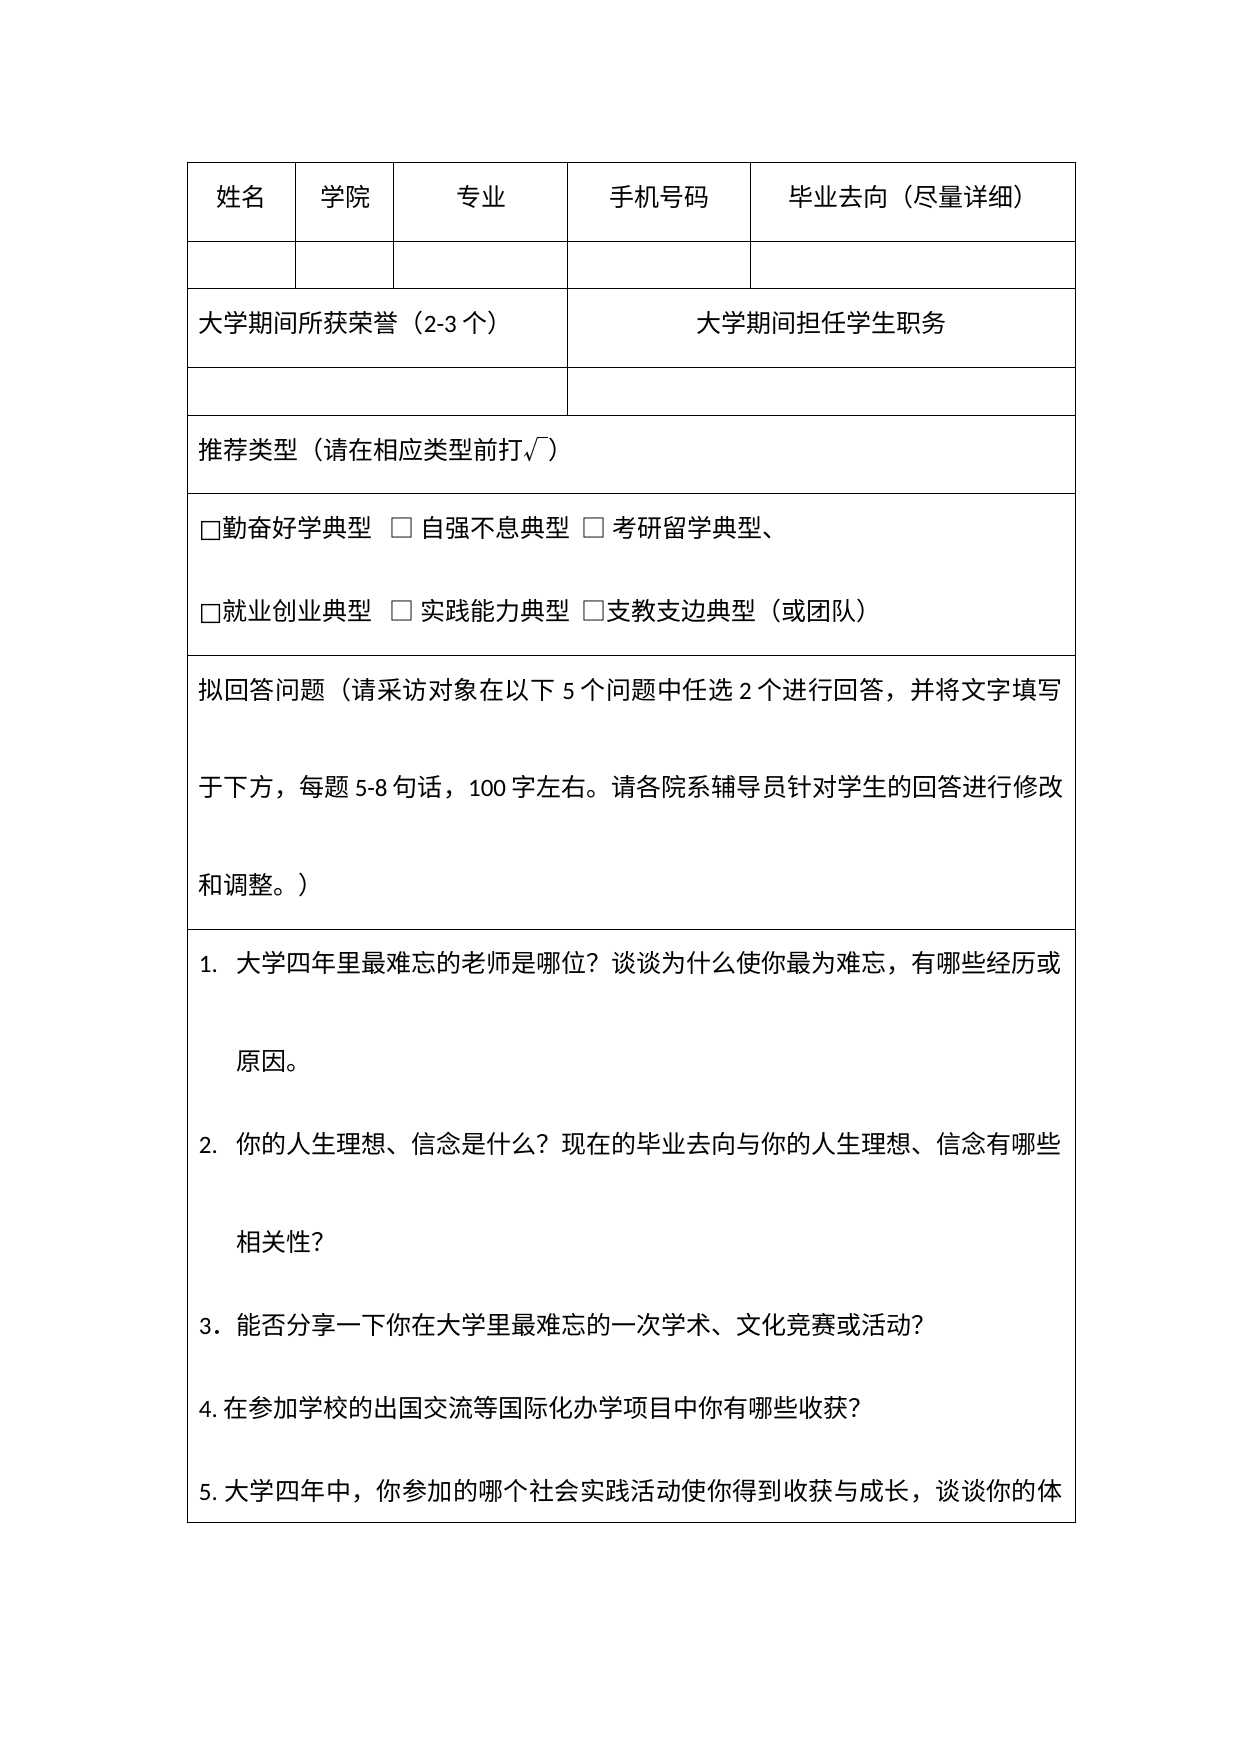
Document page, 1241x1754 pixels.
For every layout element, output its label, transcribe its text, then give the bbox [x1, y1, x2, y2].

table_cell [568, 242, 750, 288]
table_header 姓名 [188, 163, 295, 241]
table_cell 大学期间所获荣誉（2-3个） [188, 289, 567, 367]
table_header 毕业去向（尽量详细） [751, 163, 1075, 241]
table_cell [751, 242, 1075, 288]
table_cell [394, 242, 567, 288]
table_cell [188, 368, 567, 415]
table_cell 推荐类型（请在相应类型前打√） [188, 416, 1075, 493]
table_cell 大学期间担任学生职务 [568, 289, 1075, 367]
table_cell 拟回答问题（请采访对象在以下5个问题中任选2个进行回答，并将文字填写于下方，每题5-8句话，100字左右。请各院系辅导员针对学生的回答进行修改和调整。） [188, 656, 1075, 928]
table_cell [296, 242, 393, 288]
table_cell [568, 368, 1075, 415]
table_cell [188, 930, 1075, 1522]
table_cell [188, 242, 295, 288]
table_header 学院 [296, 163, 393, 241]
table_header 手机号码 [568, 163, 750, 241]
table_cell □勤奋好学典型 □ 自强不息典型 □ 考研留学典型、 □就业创业典型 □ 实践能力典型 □支教支边典型（或团队） [188, 494, 1075, 655]
table_header 专业 [394, 163, 567, 241]
